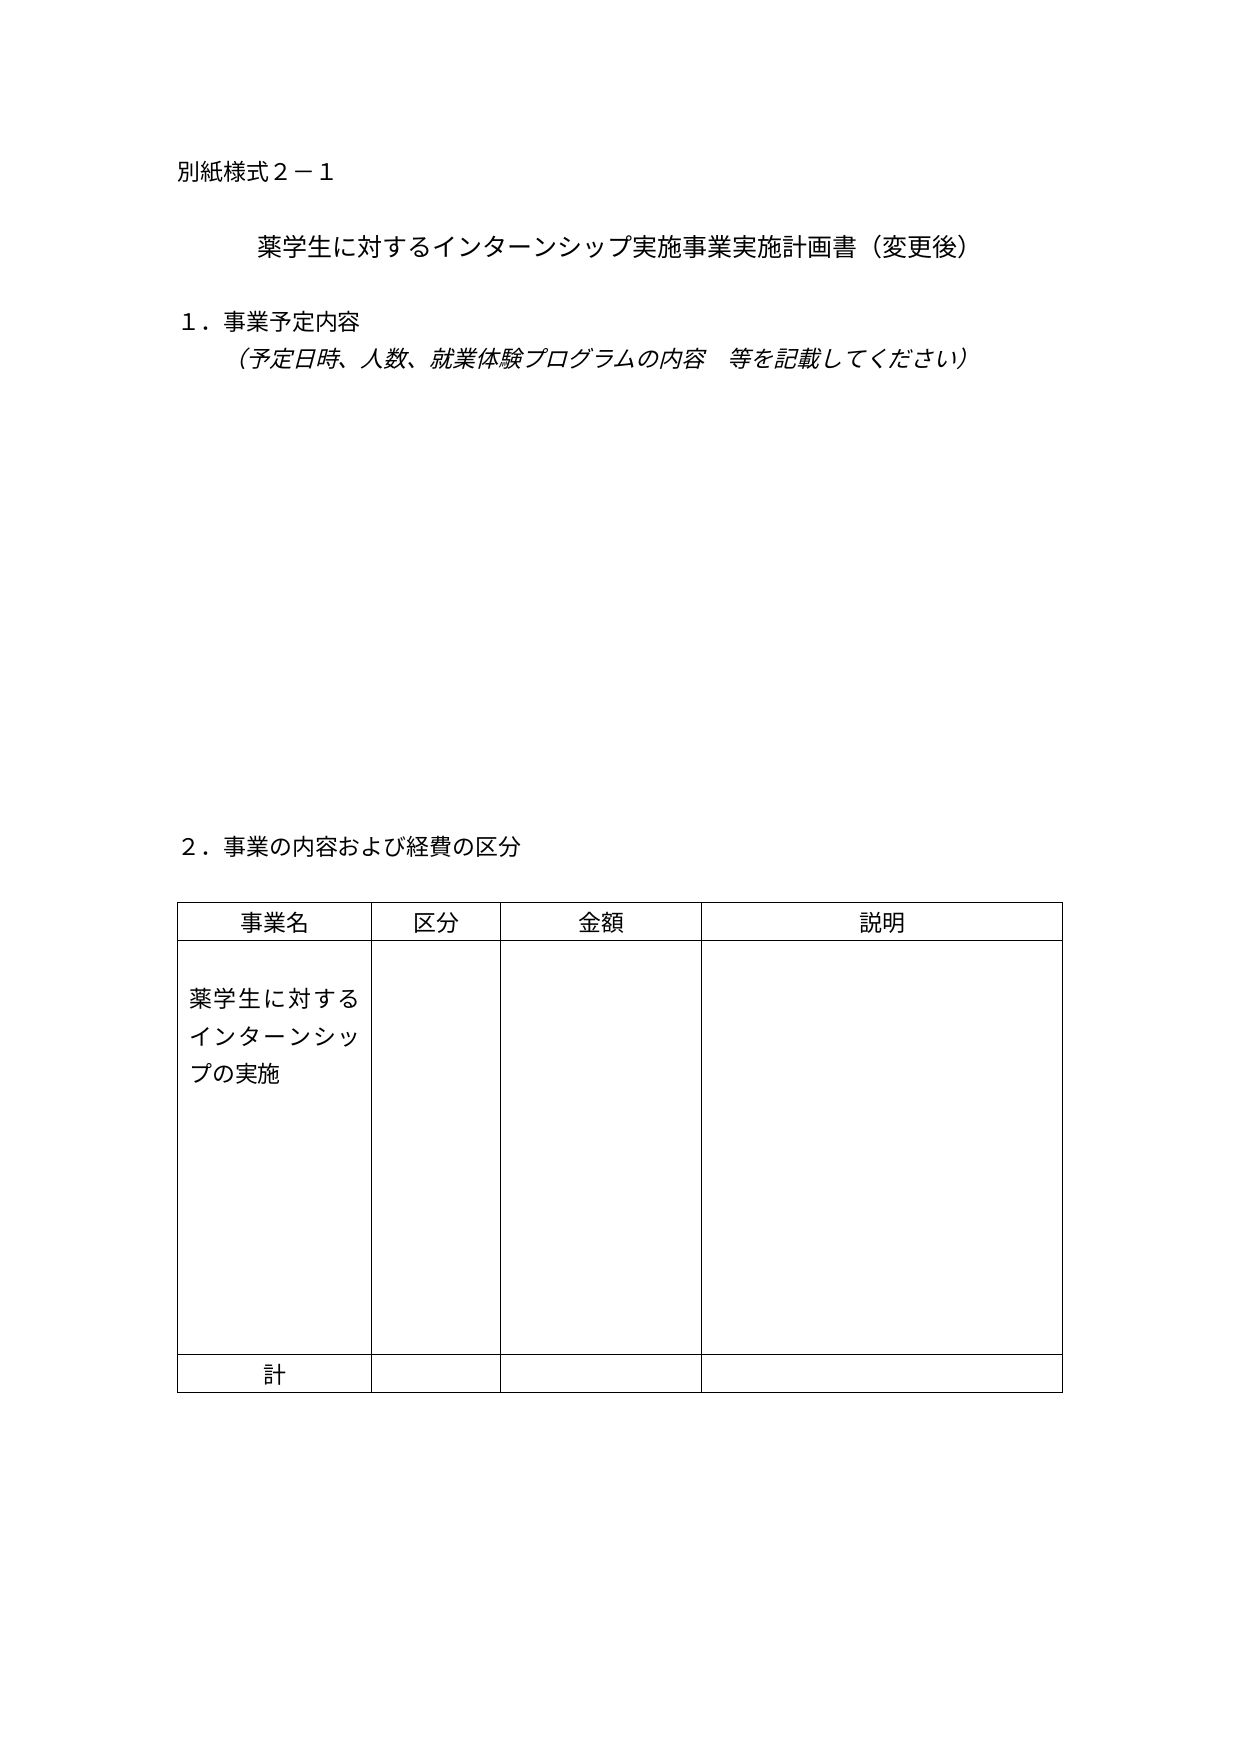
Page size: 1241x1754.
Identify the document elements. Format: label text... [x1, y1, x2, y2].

table_cell [702, 1355, 1062, 1392]
table_header 説明 [702, 903, 1062, 940]
table_cell [501, 941, 701, 1354]
table_cell [372, 1355, 500, 1392]
text ２．事業の内容および経費の区分 [177, 827, 1063, 864]
table_header 金額 [501, 903, 701, 940]
text 別紙様式２－１ [177, 152, 1063, 189]
text １．事業予定内容 [177, 302, 1063, 339]
table_header 事業名 [178, 903, 371, 940]
text （予定日時、人数、就業体験プログラムの内容 等を記載してください） [177, 339, 1063, 377]
text 薬学生に対するインターンシップ実施事業実施計画書（変更後） [177, 227, 1063, 264]
table_cell 薬学生に対するインターンシップの実施 [178, 941, 371, 1354]
table_header 区分 [372, 903, 500, 940]
table_cell [372, 941, 500, 1354]
table_cell [702, 941, 1062, 1354]
table_cell [501, 1355, 701, 1392]
table_cell 計 [178, 1355, 371, 1392]
